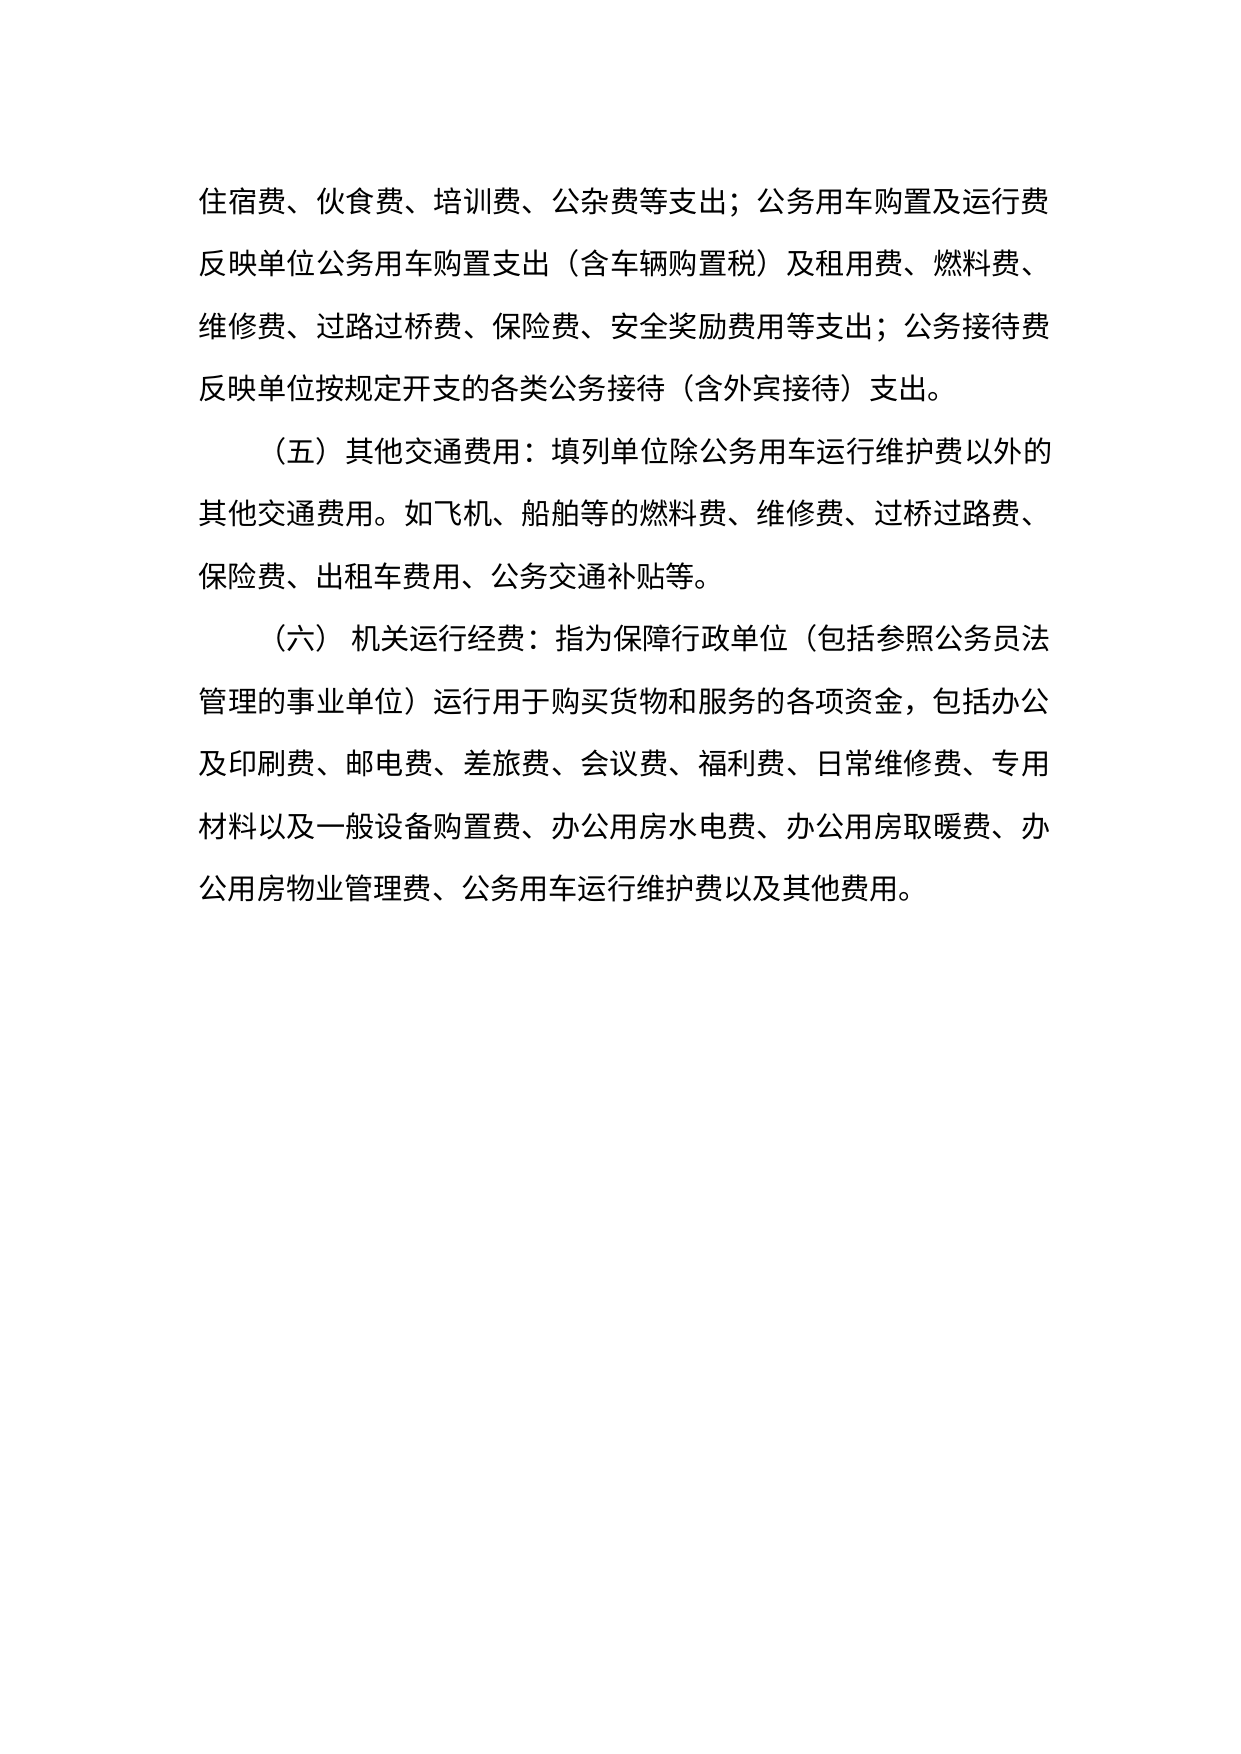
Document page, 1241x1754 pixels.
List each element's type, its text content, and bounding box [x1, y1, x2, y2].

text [198, 162, 1053, 412]
text （六） 机关运行经费：指为保障行政单位（包括参照公务员法管理的事业单位）运行用于购买货物和服务的各项资金，包括办公及印刷费、邮电费、差旅费、会议费、福利费、日常维修费、专用材料以及一般设备购置费、办公用房水电费、办公用房取暖费、办公用房物业管理费、公务用车运行维护费以及其他费用。 [198, 599, 1053, 912]
text （五）其他交通费用：填列单位除公务用车运行维护费以外的其他交通费用。如飞机、船舶等的燃料费、维修费、过桥过路费、保险费、出租车费用、公务交通补贴等。 [198, 412, 1053, 599]
